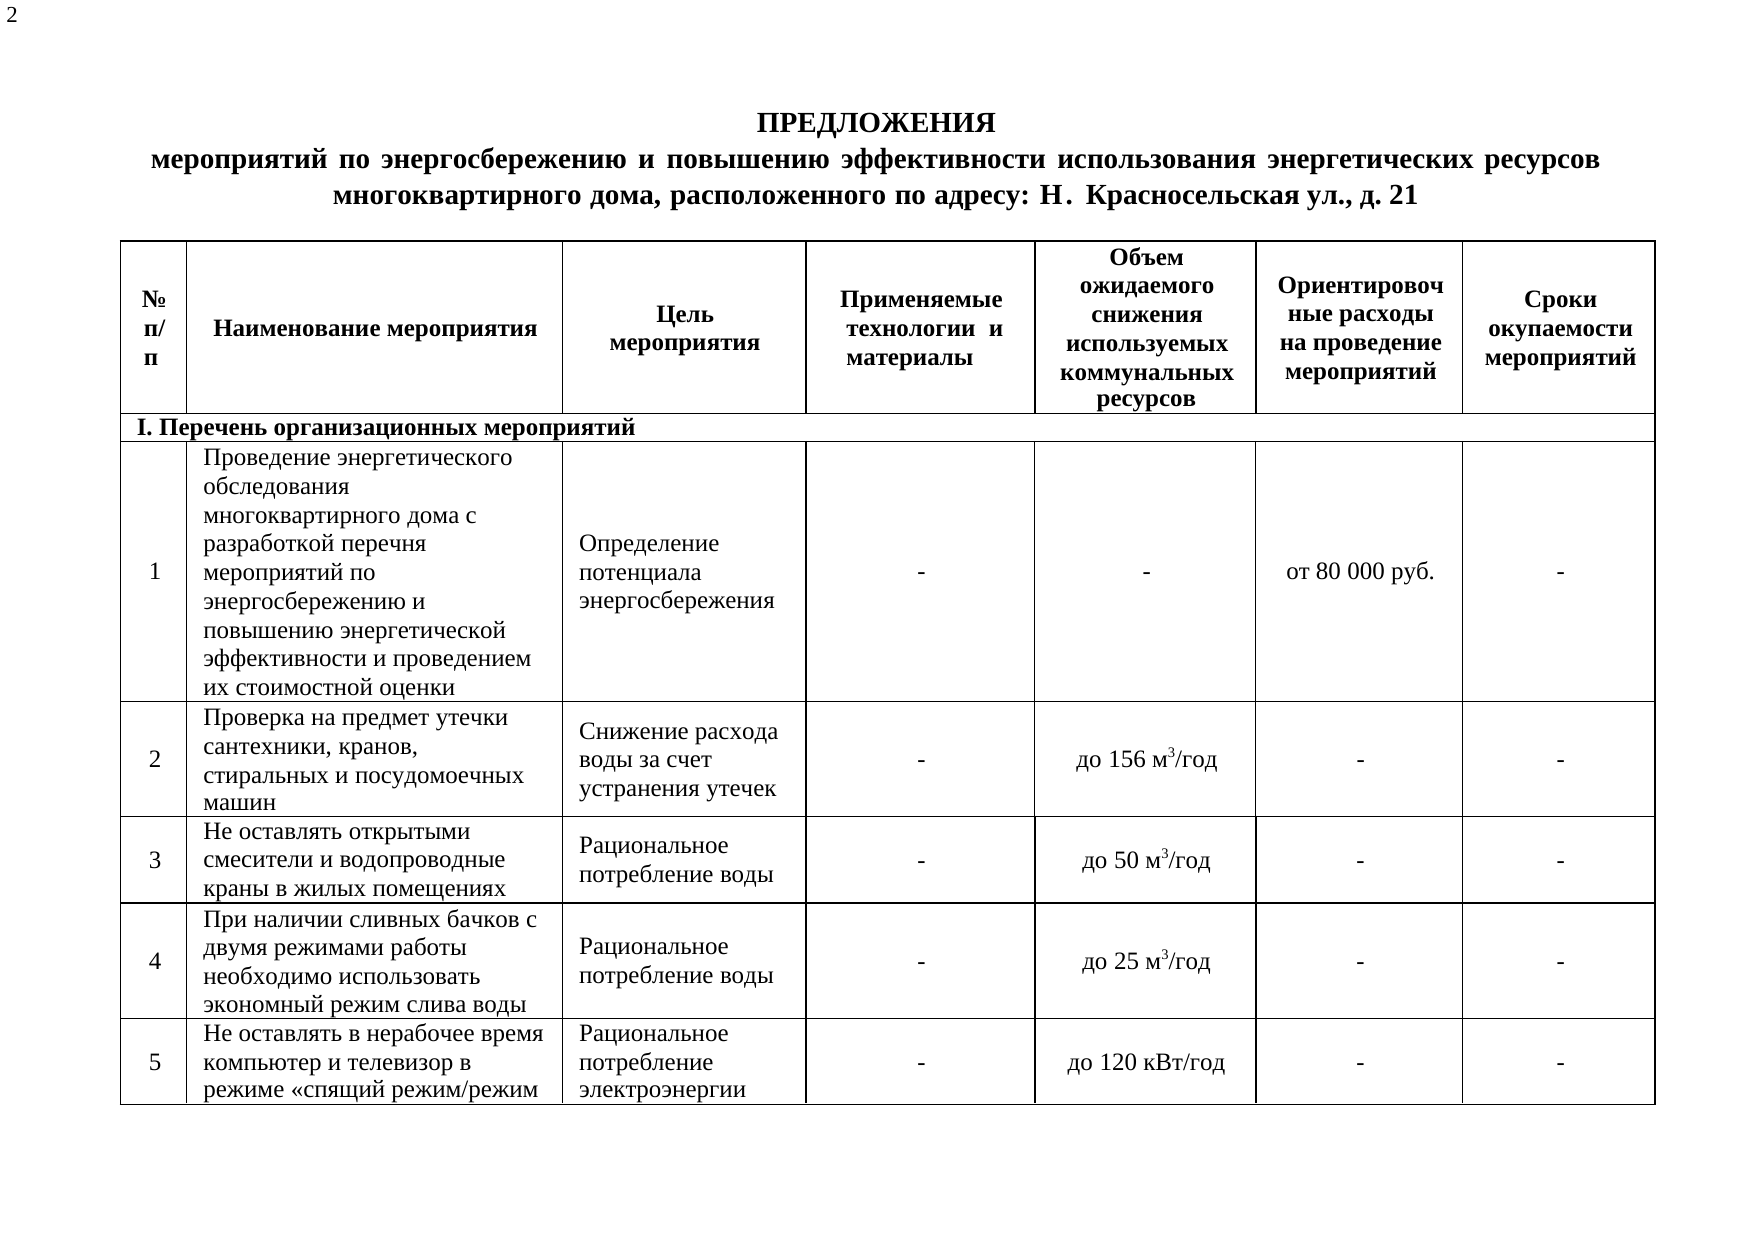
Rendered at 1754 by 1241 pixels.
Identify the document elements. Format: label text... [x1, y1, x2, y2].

table_cell Рациональное потребление воды [563, 817, 805, 902]
table_header Применяемые технологии и материалы [807, 242, 1034, 412]
table_cell до 156 м3/год [1035, 702, 1255, 816]
table_header № п/ п [121, 242, 186, 412]
table_cell - [1463, 904, 1654, 1017]
table_cell - [807, 1019, 1034, 1103]
table_cell - [807, 702, 1034, 816]
table_cell При наличии сливных бачков с двумя режимами работы необходимо использовать экономный режим слива воды [187, 904, 562, 1017]
table_cell - [1463, 817, 1654, 902]
text мероприятий по энергосбережению и повышению эффективности использования энергетических ресурсов многоквартирного дома, расположенного по адресу: Н. Красносельская ул., д. 21 [148, 141, 1602, 211]
table_cell до 25 м3/год [1036, 904, 1255, 1017]
table_cell 1 [121, 442, 186, 701]
table_cell Не оставлять в нерабочее время компьютер и телевизор в режиме «спящий режим/режим [187, 1019, 562, 1103]
table_header Сроки окупаемости мероприятий [1463, 242, 1654, 412]
table_cell - [807, 904, 1034, 1017]
table_cell 3 [121, 817, 186, 902]
table_cell - [1256, 702, 1462, 816]
table_cell - [1035, 442, 1255, 701]
table_cell до 120 кВт/год [1036, 1019, 1255, 1103]
table_cell Снижение расхода воды за счет устранения утечек [563, 702, 805, 816]
table_cell - [1257, 1019, 1462, 1103]
table_cell 5 [121, 1019, 186, 1103]
table_cell Рациональное потребление воды [563, 904, 805, 1017]
table_cell от 80 000 руб. [1256, 442, 1462, 701]
table_cell - [1463, 702, 1654, 816]
text ПРЕДЛОЖЕНИЯ [424, 105, 1328, 138]
table_cell Проведение энергетического обследования многоквартирного дома с разработкой перечня мероприятий по энергосбережению и повышению энергетической эффективности и проведением их стоимостной оценки [187, 442, 562, 701]
table_header Объем ожидаемого снижения используемых коммунальных ресурсов [1036, 242, 1255, 412]
table_cell I. Перечень организационных мероприятий [121, 414, 1654, 441]
table_cell - [807, 442, 1034, 701]
table_cell - [1257, 904, 1462, 1017]
table_header Цель мероприятия [563, 242, 805, 412]
table_cell 2 [121, 702, 186, 816]
table_cell Проверка на предмет утечки сантехники, кранов, стиральных и посудомоечных машин [187, 702, 562, 816]
table_cell до 50 м3/год [1036, 817, 1255, 902]
table_cell Не оставлять открытыми смесители и водопроводные краны в жилых помещениях [187, 817, 562, 902]
table_cell - [807, 817, 1034, 902]
table_cell - [1463, 442, 1654, 701]
table_cell Рациональное потребление электроэнергии [563, 1019, 805, 1103]
table_cell 4 [121, 904, 186, 1017]
table_header Наименование мероприятия [187, 242, 562, 412]
table_cell Определение потенциала энергосбережения [563, 442, 805, 701]
table_header Ориентировоч ные расходы на проведение мероприятий [1257, 242, 1462, 412]
table_cell - [1463, 1019, 1654, 1103]
table_cell - [1257, 817, 1462, 902]
